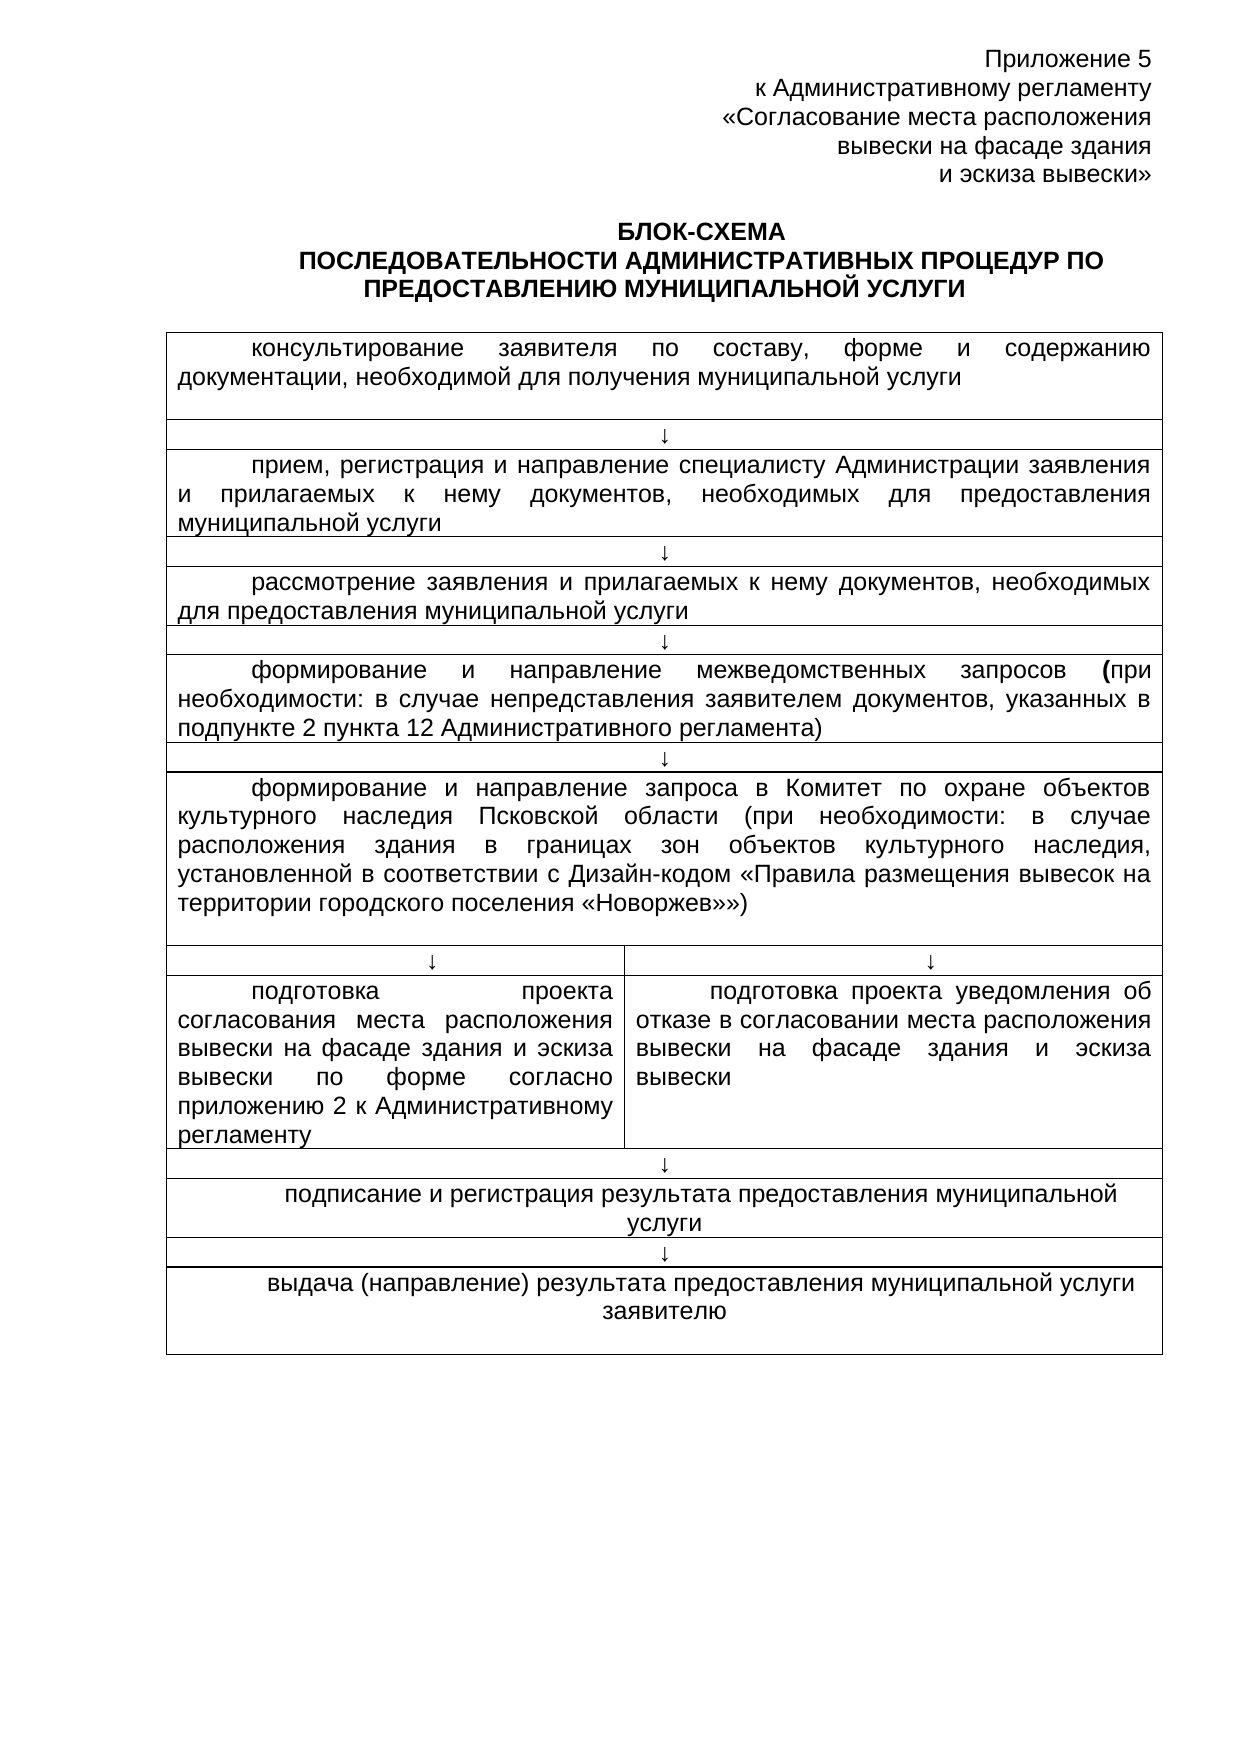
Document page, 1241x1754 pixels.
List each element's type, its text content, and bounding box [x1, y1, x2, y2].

table_cell ↓ [625, 946, 1162, 975]
title БЛОК-СХЕМА [177, 217, 1152, 246]
table_cell подготовка проекта согласования места расположения вывески на фасаде здания и эскиза вывески по форме согласно приложению 2 к Административному регламенту [167, 976, 624, 1148]
table_cell формирование и направление запроса в Комитет по охране объектов культурного наследия Псковской области (при необходимости: в случае расположения здания в границах зон объектов культурного наследия, установленной в соответствии с Дизайн-кодом «Правила размещения вывесок на территории городского поселения «Новоржев»») [167, 773, 1162, 945]
table_cell ↓ [167, 946, 624, 975]
table_cell выдача (направление) результата предоставления муниципальной услуги заявителю [167, 1268, 1162, 1354]
table_cell ↓ [167, 1149, 1162, 1178]
text к Административному регламенту [177, 73, 1152, 102]
text и эскиза вывески» [177, 159, 1152, 188]
table_cell ↓ [167, 1238, 1162, 1266]
table_cell прием, регистрация и направление специалисту Администрации заявления и прилагаемых к нему документов, необходимых для предоставления муниципальной услуги [167, 450, 1162, 536]
table_cell ↓ [167, 743, 1162, 771]
table_cell ↓ [167, 626, 1162, 654]
text Приложение 5 [177, 44, 1152, 73]
table_cell рассмотрение заявления и прилагаемых к нему документов, необходимых для предоставления муниципальной услуги [167, 567, 1162, 624]
title ПОСЛЕДОВАТЕЛЬНОСТИ АДМИНИСТРАТИВНЫХ ПРОЦЕДУР ПО ПРЕДОСТАВЛЕНИЮ МУНИЦИПАЛЬНОЙ УСЛУГИ [177, 246, 1152, 303]
table_cell подготовка проекта уведомления об отказе в согласовании места расположения вывески на фасаде здания и эскиза вывески [625, 976, 1162, 1148]
text вывески на фасаде здания [177, 131, 1152, 159]
table_header консультирование заявителя по составу, форме и содержанию документации, необходимой для получения муниципальной услуги [167, 333, 1162, 419]
table_cell ↓ [167, 537, 1162, 566]
text «Согласование места расположения [177, 102, 1152, 131]
table_cell формирование и направление межведомственных запросов (при необходимости: в случае непредставления заявителем документов, указанных в подпункте 2 пункта 12 Административного регламента) [167, 655, 1162, 742]
table_cell ↓ [167, 420, 1162, 449]
table_cell подписание и регистрация результата предоставления муниципальной услуги [167, 1179, 1162, 1237]
